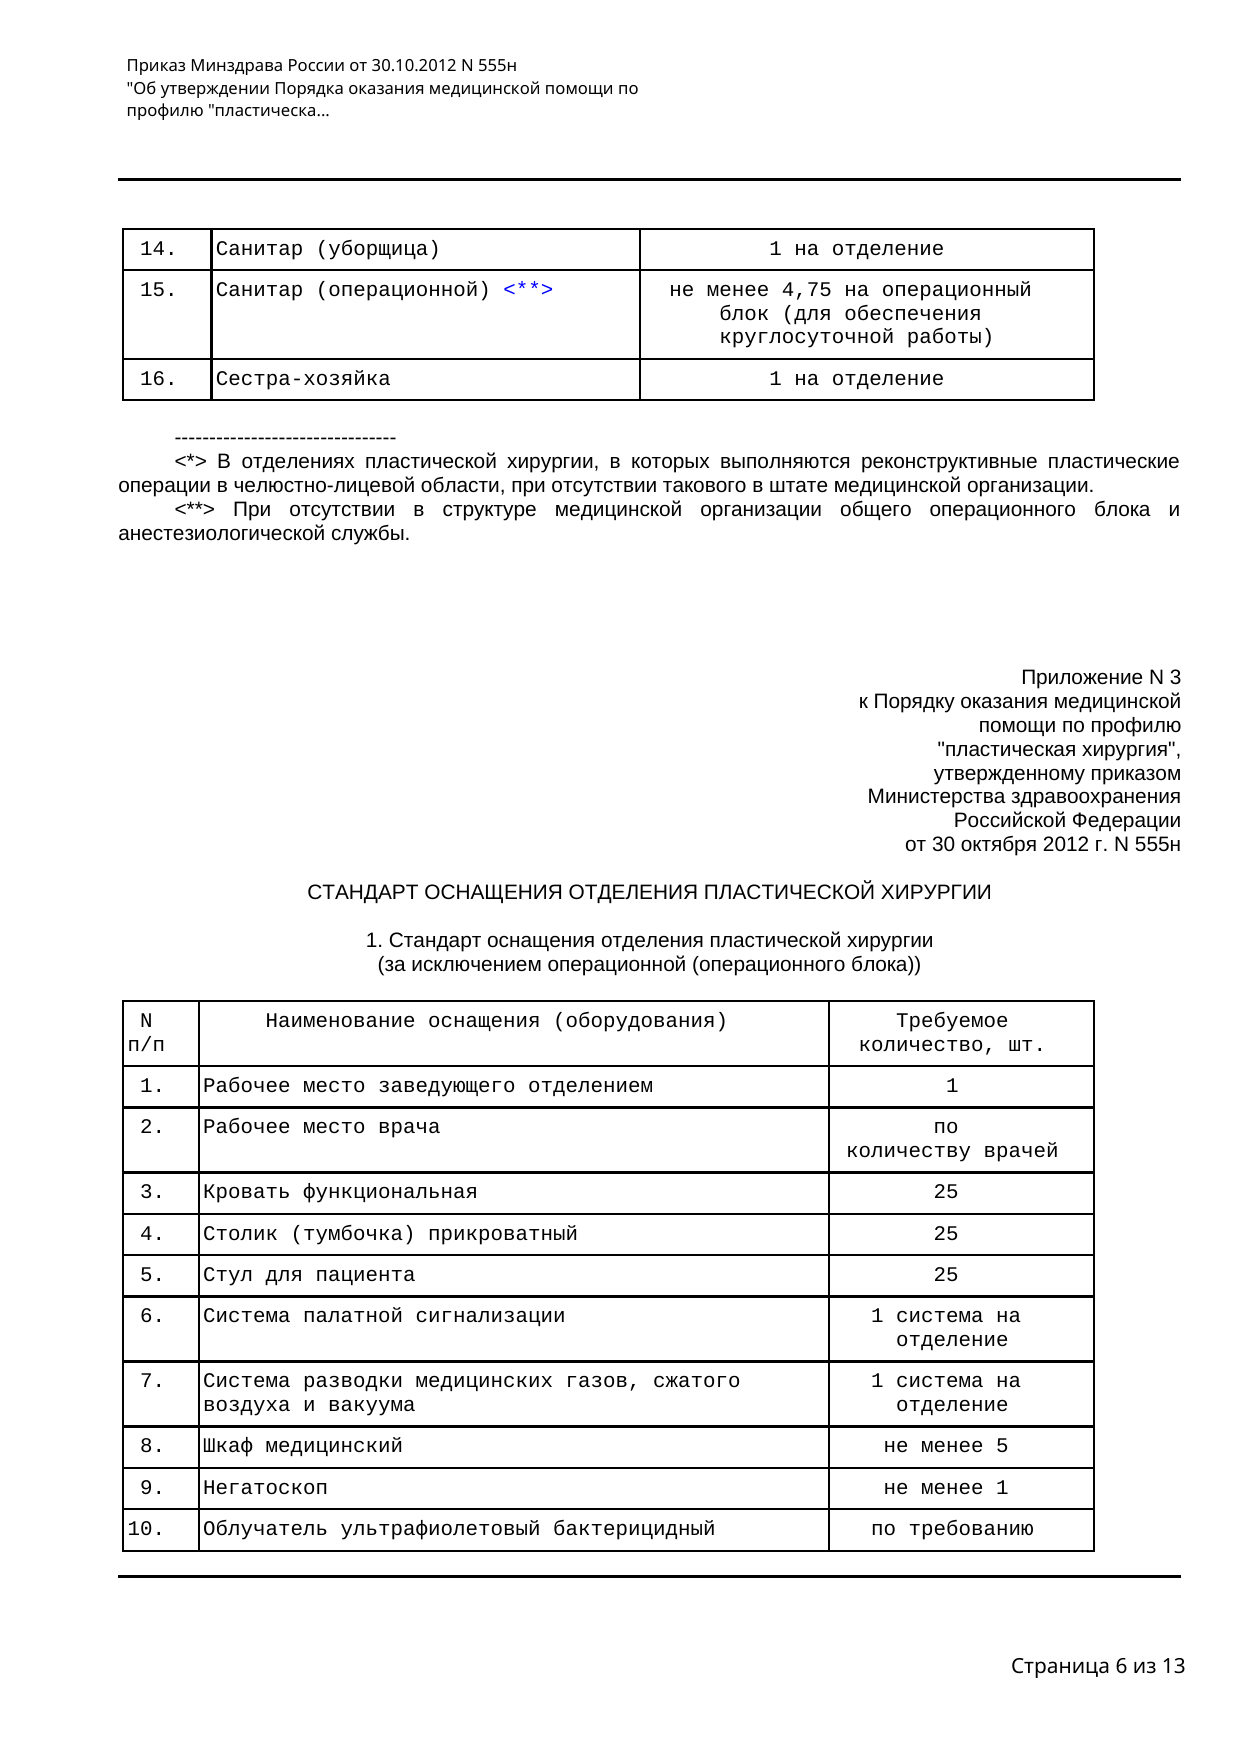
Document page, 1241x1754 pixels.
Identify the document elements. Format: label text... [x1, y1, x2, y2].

table_cell не менее 1 [830, 1469, 1093, 1508]
table_cell 6. [124, 1298, 198, 1360]
table_cell 1 на отделение [641, 230, 1093, 269]
table_cell Рабочее место заведующего отделением [200, 1067, 828, 1106]
table_cell 25 [830, 1174, 1093, 1213]
table_cell Шкаф медицинский [200, 1428, 828, 1467]
text утвержденному приказом [118, 760, 1181, 784]
table_cell 1 [830, 1067, 1093, 1106]
table_cell Сестра-хозяйка [213, 360, 639, 399]
table_cell 1 на отделение [641, 360, 1093, 399]
table_cell 10. [124, 1510, 198, 1550]
table_cell Санитар (операционной) <**> [213, 271, 639, 358]
table_cell 4. [124, 1215, 198, 1254]
table_cell Стул для пациента [200, 1256, 828, 1295]
text "пластическая хирургия", [118, 736, 1181, 760]
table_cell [200, 1510, 828, 1550]
text от 30 октября 2012 г. N 555н [118, 832, 1181, 856]
table_cell 25 [830, 1256, 1093, 1295]
table_header N п/п [124, 1002, 198, 1065]
text <*> В отделениях пластической хирургии, в которых выполняются реконструктивные пластические операции в челюстно-лицевой области, при отсутствии такового в штате медицинской организации. [118, 449, 1181, 497]
text -------------------------------- [118, 425, 1181, 449]
table_cell 2. [124, 1109, 198, 1171]
table_cell 9. [124, 1469, 198, 1508]
table_cell 8. [124, 1428, 198, 1467]
table_cell не менее 4,75 на операционный блок (для обеспечения круглосуточной работы) [641, 271, 1093, 358]
text Приложение N 3 [118, 664, 1181, 688]
table_cell 7. [124, 1363, 198, 1425]
text 1. Стандарт оснащения отделения пластической хирургии [118, 928, 1181, 952]
table_cell 16. [124, 360, 210, 399]
table_cell Негатоскоп [200, 1469, 828, 1508]
table_cell 1. [124, 1067, 198, 1106]
text (за исключением операционной (операционного блока)) [118, 952, 1181, 976]
table_cell 25 [830, 1215, 1093, 1254]
table_cell Рабочее место врача [200, 1109, 828, 1171]
text помощи по профилю [118, 712, 1181, 736]
text к Порядку оказания медицинской [118, 688, 1181, 712]
table_cell Санитар (уборщица) [213, 230, 639, 269]
text Министерства здравоохранения [118, 784, 1181, 808]
table_header Наименование оснащения (оборудования) [200, 1002, 828, 1065]
text СТАНДАРТ ОСНАЩЕНИЯ ОТДЕЛЕНИЯ ПЛАСТИЧЕСКОЙ ХИРУРГИИ [118, 880, 1181, 904]
table_cell 1 система на отделение [830, 1363, 1093, 1425]
table_cell 15. [124, 271, 210, 358]
table_cell 14. [124, 230, 210, 269]
text Российской Федерации [118, 808, 1181, 832]
table_cell по требованию [830, 1510, 1093, 1550]
table_cell 5. [124, 1256, 198, 1295]
table_cell 3. [124, 1174, 198, 1213]
table_cell по количеству врачей [830, 1109, 1093, 1171]
table_cell не менее 5 [830, 1428, 1093, 1467]
table_cell Столик (тумбочка) прикроватный [200, 1215, 828, 1254]
text <**> При отсутствии в структуре медицинской организации общего операционного блока и анестезиологической службы. [118, 497, 1181, 545]
table_cell Система разводки медицинских газов, сжатого воздуха и вакуума [200, 1363, 828, 1425]
table_cell Система палатной сигнализации [200, 1298, 828, 1360]
table_header Требуемое количество, шт. [830, 1002, 1093, 1065]
table_cell 1 система на отделение [830, 1298, 1093, 1360]
table_cell Кровать функциональная [200, 1174, 828, 1213]
